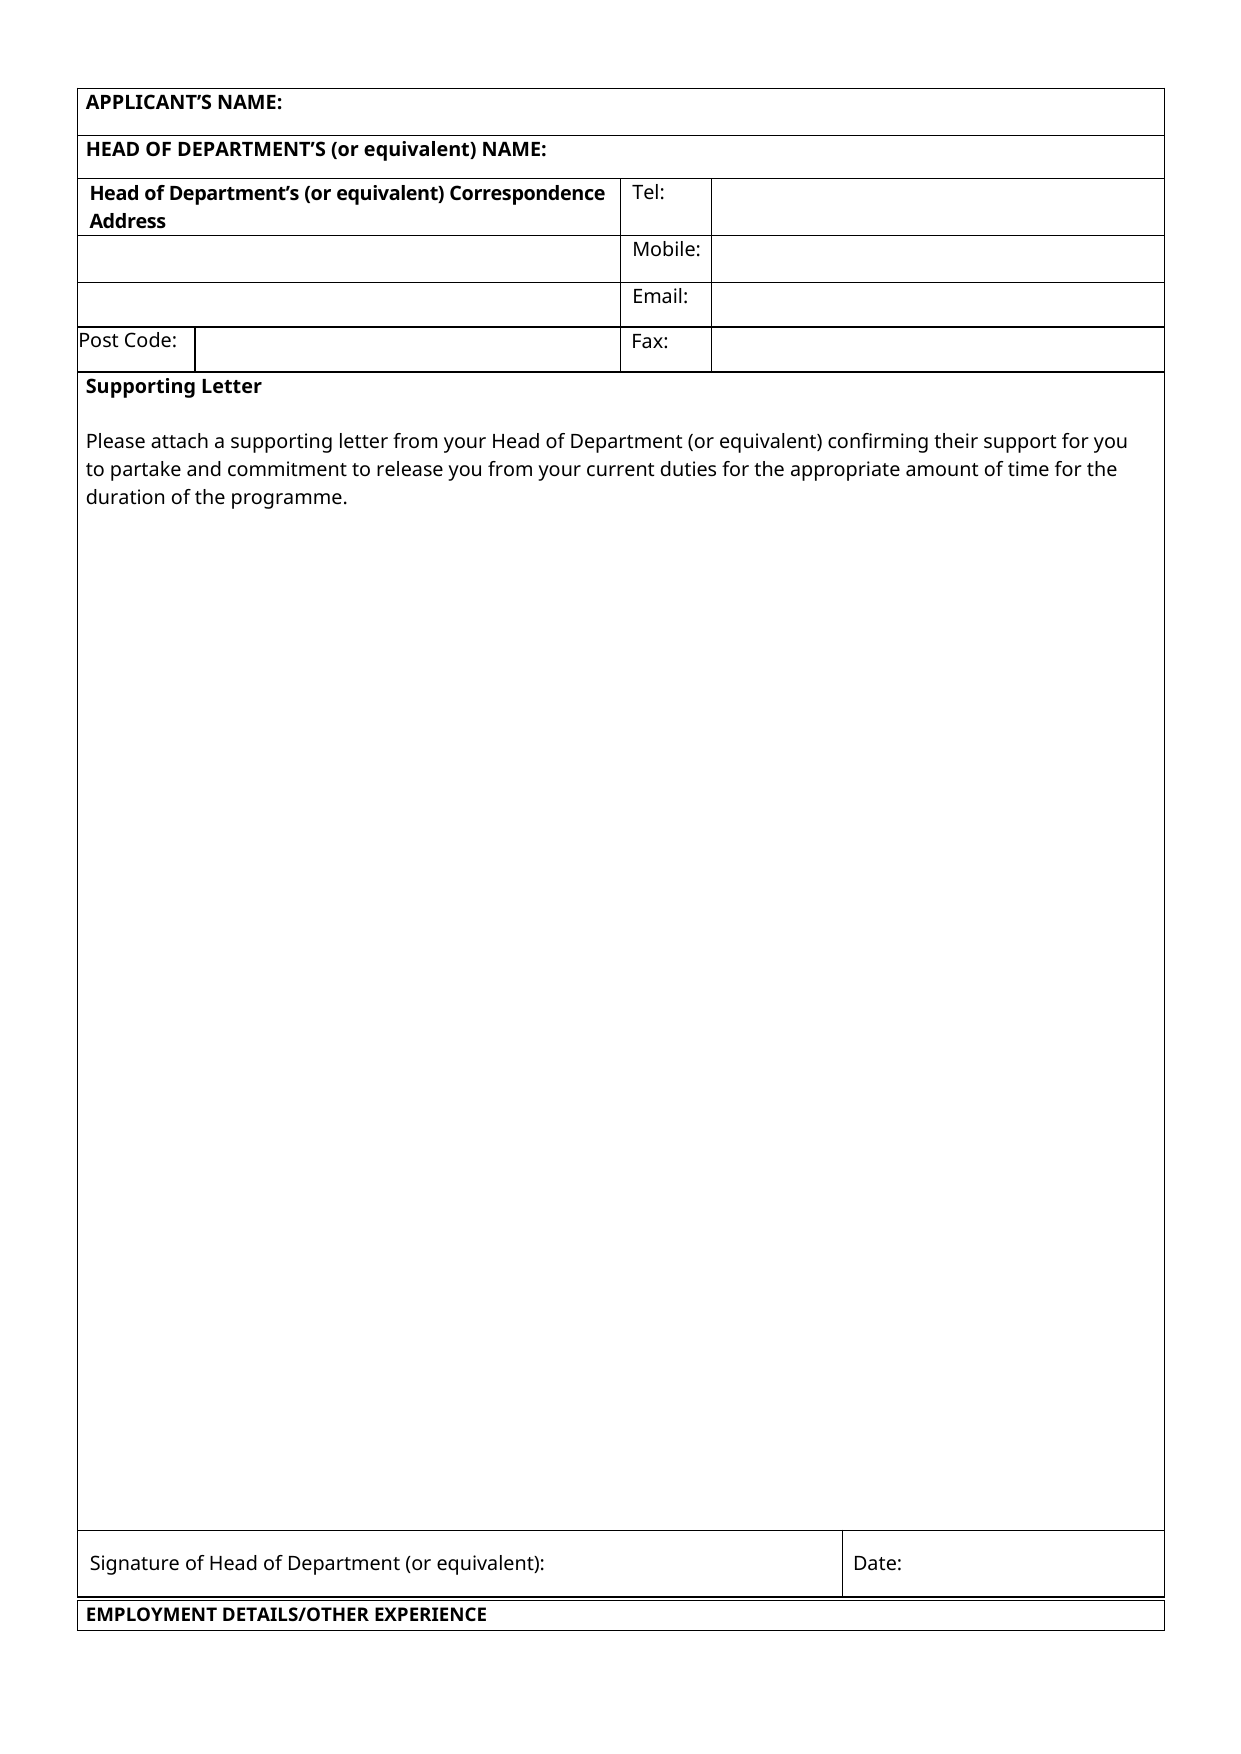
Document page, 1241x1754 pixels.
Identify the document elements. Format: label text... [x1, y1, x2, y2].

table_cell [78, 283, 620, 326]
table_cell [712, 236, 1164, 282]
table_cell Post Code: [78, 328, 194, 371]
table_cell Tel: [621, 179, 711, 235]
table_cell [78, 236, 620, 282]
table_header APPLICANT’S NAME: [78, 89, 1164, 134]
table_cell HEAD OF DEPARTMENT’S (or equivalent) NAME: [78, 136, 1164, 178]
table_cell Fax: [621, 328, 711, 371]
table_cell [712, 179, 1164, 235]
table_cell [196, 328, 620, 371]
table_cell Signature of Head of Department (or equivalent): [78, 1531, 842, 1596]
table_cell Mobile: [621, 236, 711, 282]
table_header EMPLOYMENT DETAILS/OTHER EXPERIENCE [78, 1601, 1164, 1629]
table_cell Date: [843, 1531, 1164, 1596]
table_cell [712, 283, 1164, 326]
table_cell Head of Department’s (or equivalent) Correspondence Address [78, 179, 620, 235]
table_cell Supporting Letter Please attach a supporting letter from your Head of Department (or equivalent) confirming their support for you to partake and commitment to release you from your current duties for the appropriate amount of time for the duration of the programme. [78, 373, 1164, 1529]
table_cell [712, 328, 1164, 371]
table_cell Email: [621, 283, 711, 326]
